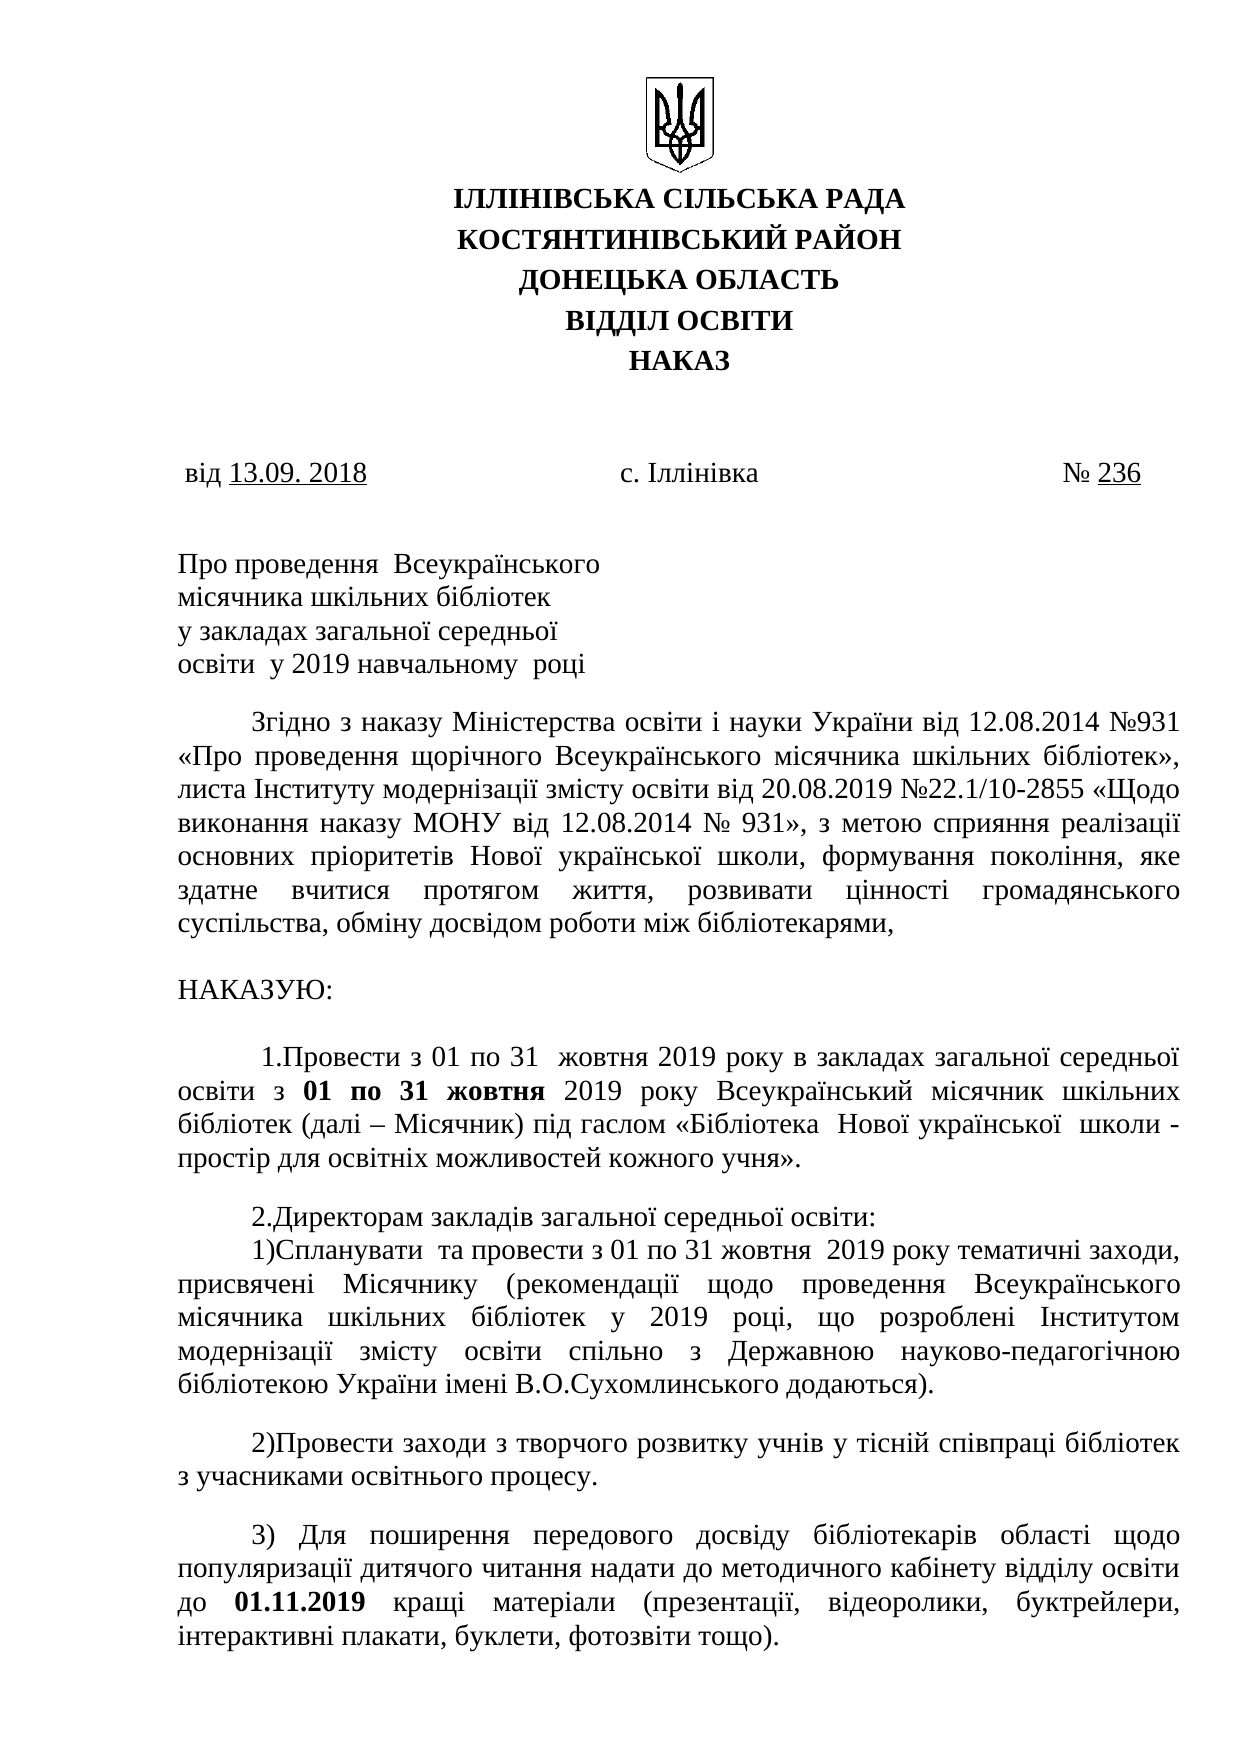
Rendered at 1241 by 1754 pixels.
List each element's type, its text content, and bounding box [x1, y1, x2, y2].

text від 13.09. 2018 с. Іллінівка № 236 [177, 455, 1181, 488]
text НАКАЗ [177, 343, 1181, 377]
text ДОНЕЦЬКА ОБЛАСТЬ [177, 262, 1181, 296]
text 2)Провести заходи з творчого розвитку учнів у тісній співпраці бібліотек з учасниками освітнього процесу. [177, 1425, 1181, 1492]
text освіти у 2019 навчальному році [177, 646, 1181, 680]
picture [642, 74, 716, 175]
text ВІДДІЛ ОСВІТИ [177, 303, 1181, 337]
text місячника шкільних бібліотек [177, 579, 1181, 613]
text 3) Для поширення передового досвіду бібліотекарів області щодо популяризації дитячого читання надати до методичного кабінету відділу освіти до 01.11.2019 кращі матеріали (презентації, відеоролики, буктрейлери, інтерактивні плакати, буклети, фотозвіти тощо). [177, 1517, 1181, 1651]
text ІЛЛІНІВСЬКА СІЛЬСЬКА РАДА [177, 181, 1181, 215]
text КОСТЯНТИНІВСЬКИЙ РАЙОН [177, 222, 1181, 256]
text 1.Провести з 01 по 31 жовтня 2019 року в закладах загальної середньої освіти з 01 по 31 жовтня 2019 року Всеукраїнський місячник шкільних бібліотек (далі – Місячник) під гаслом «Бібліотека Нової української школи - простір для освітніх можливостей кожного учня». [177, 1039, 1181, 1174]
text у закладах загальної середньої [177, 613, 1181, 646]
text 1)Спланувати та провести з 01 по 31 жовтня 2019 року тематичні заходи, присвячені Місячнику (рекомендації щодо проведення Всеукраїнського місячника шкільних бібліотек у 2019 році, що розроблені Інститутом модернізації змісту освіти спільно з Державною науково-педагогічною бібліотекою України імені В.О.Сухомлинського додаються). [177, 1232, 1181, 1400]
text Згідно з наказу Міністерства освіти і науки України від 12.08.2014 №931 «Про проведення щорічного Всеукраїнського місячника шкільних бібліотек», листа Інституту модернізації змісту освіти від 20.08.2019 №22.1/10-2855 «Щодо виконання наказу МОНУ від 12.08.2014 № 931», з метою сприяння реалізації основних пріоритетів Нової української школи, формування покоління, яке здатне вчитися протягом життя, розвивати цінності громадянського суспільства, обміну досвідом роботи між бібліотекарями, [177, 704, 1181, 939]
text Про проведення Всеукраїнського [177, 546, 1181, 579]
text НАКАЗУЮ: [177, 972, 1181, 1006]
text 2.Директорам закладів загальної середньої освіти: [215, 1199, 1181, 1232]
